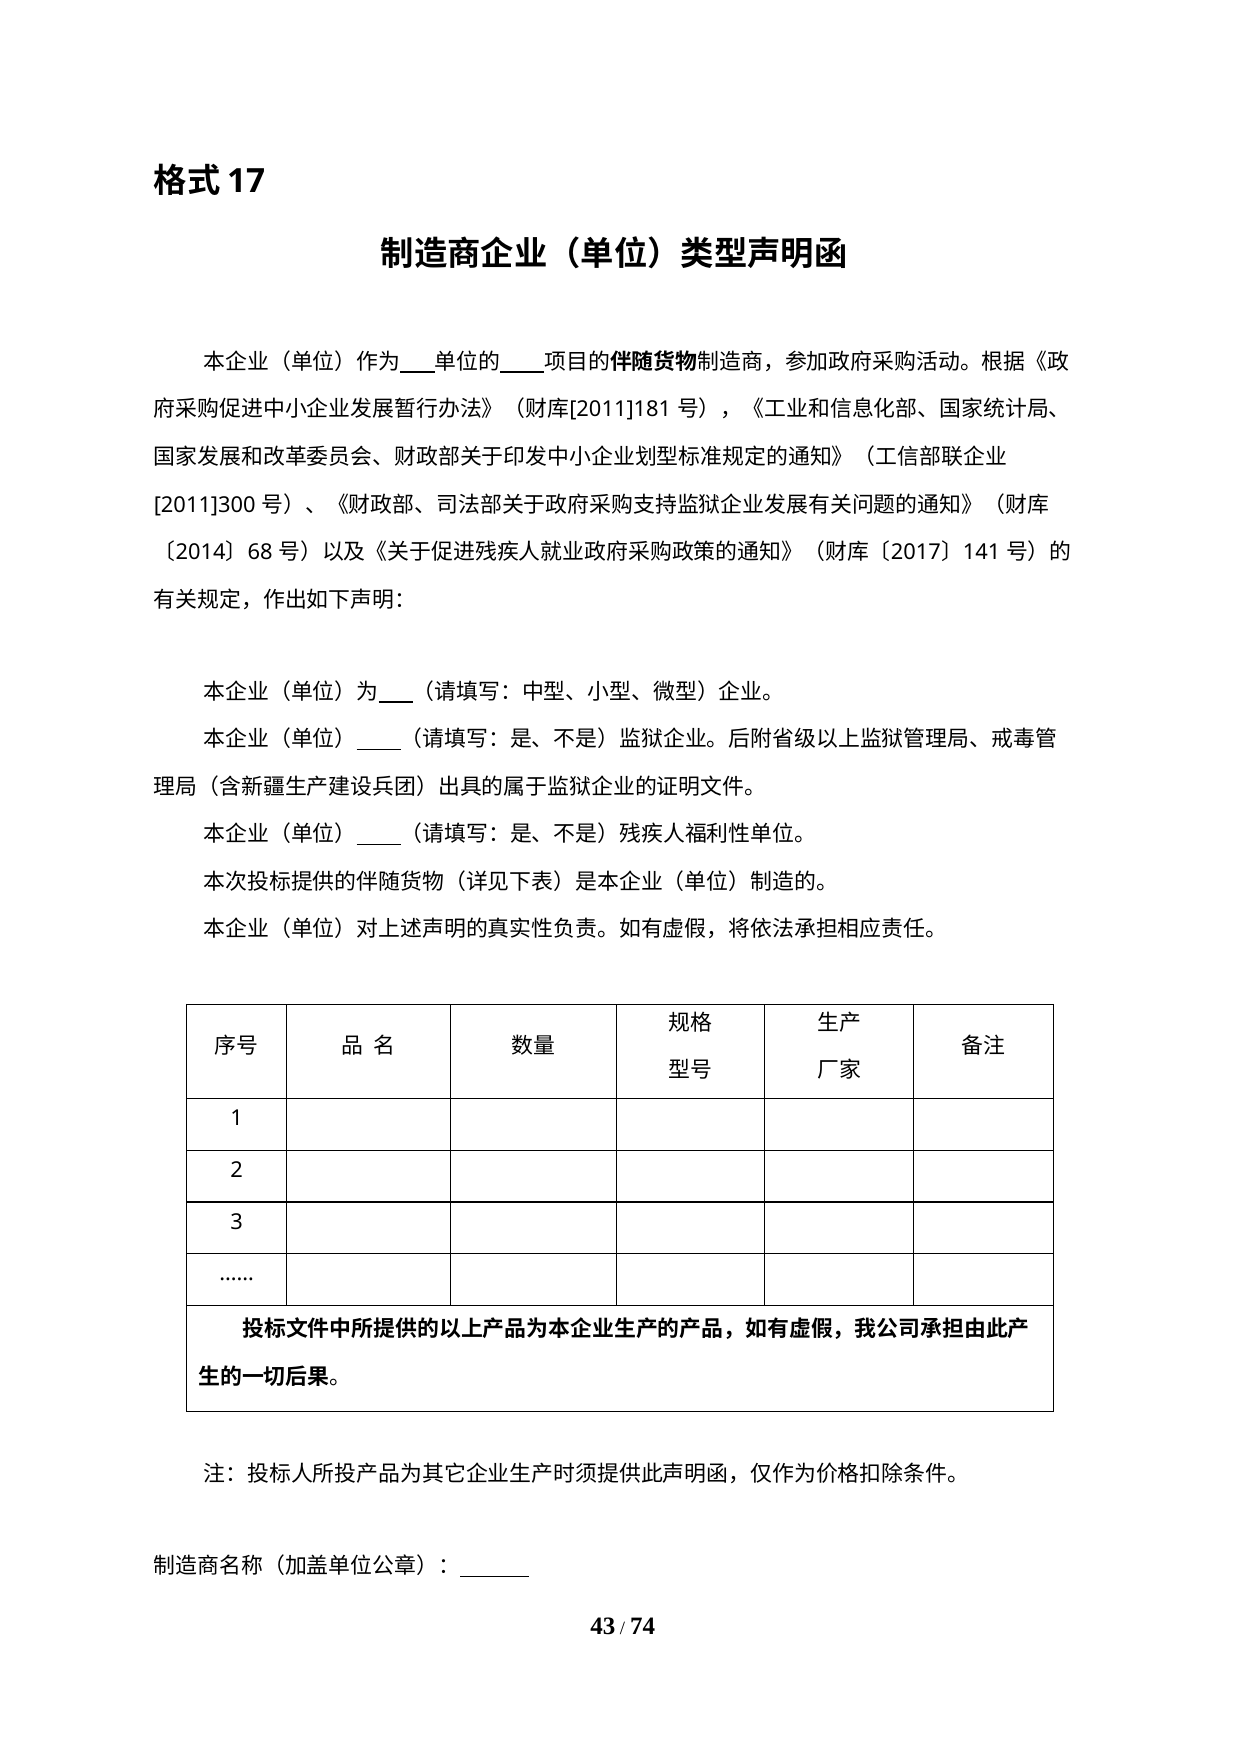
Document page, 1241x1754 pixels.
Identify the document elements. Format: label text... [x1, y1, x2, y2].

table_cell [914, 1203, 1053, 1253]
table_cell 1 [187, 1099, 286, 1150]
table_header 数量 [451, 1005, 616, 1098]
table_cell [765, 1151, 913, 1201]
table_cell 2 [187, 1151, 286, 1201]
table_cell [914, 1254, 1053, 1305]
text 本企业（单位） （请填写：是、不是）监狱企业。后附省级以上监狱管理局、戒毒管理局（含新疆生产建设兵团）出具的属于监狱企业的证明文件。 [153, 721, 1074, 801]
table_cell [914, 1099, 1053, 1150]
table_cell 3 [187, 1203, 286, 1253]
table_cell [287, 1099, 450, 1150]
table_cell [765, 1099, 913, 1150]
table_cell [451, 1254, 616, 1305]
text 本企业（单位）为 （请填写：中型、小型、微型）企业。 [153, 674, 1074, 706]
table_cell 投标文件中所提供的以上产品为本企业生产的产品，如有虚假，我公司承担由此产生的一切后果。 [187, 1306, 1053, 1411]
table_cell [765, 1203, 913, 1253]
text 本企业（单位） （请填写：是、不是）残疾人福利性单位。 [153, 816, 1074, 848]
table_cell [287, 1203, 450, 1253]
text 制造商名称（加盖单位公章）： [153, 1548, 1074, 1580]
table_cell [287, 1254, 450, 1305]
text 注：投标人所投产品为其它企业生产时须提供此声明函，仅作为价格扣除条件。 [153, 1456, 1074, 1488]
table_cell [914, 1151, 1053, 1201]
table_header 备注 [914, 1005, 1053, 1098]
table_cell [617, 1151, 764, 1201]
table_header 品 名 [287, 1005, 450, 1098]
table_cell [765, 1254, 913, 1305]
table_header 规格 型号 [617, 1005, 764, 1098]
subtitle 格式17 [153, 153, 1087, 202]
table_cell [287, 1151, 450, 1201]
text 本企业（单位）作为 单位的 项目的伴随货物制造商，参加政府采购活动。根据《政府采购促进中小企业发展暂行办法》（财库[2011]181 号），《工业和信息化部、国家统计局、国家发展和改革委员会、财政部关于印发中小企业划型标准规定的通知》（工信部联企业[2011]300 号）、《财政部、司法部关于政府采购支持监狱企业发展有关问题的通知》（财库〔2014〕68 号）以及《关于促进残疾人就业政府采购政策的通知》（财库〔2017〕141 号）的有关规定，作出如下声明： [153, 344, 1074, 613]
table_cell [451, 1151, 616, 1201]
table_cell [451, 1099, 616, 1150]
text 本企业（单位）对上述声明的真实性负责。如有虚假，将依法承担相应责任。 [153, 911, 1074, 943]
table_cell [617, 1099, 764, 1150]
table_cell …… [187, 1254, 286, 1305]
text 制造商企业（单位）类型声明函 [153, 227, 1074, 275]
table_cell [617, 1254, 764, 1305]
table_header 生产 厂家 [765, 1005, 913, 1098]
table_cell [617, 1203, 764, 1253]
table_cell [451, 1203, 616, 1253]
text 本次投标提供的伴随货物（详见下表）是本企业（单位）制造的。 [153, 864, 1074, 896]
table_header 序号 [187, 1005, 286, 1098]
